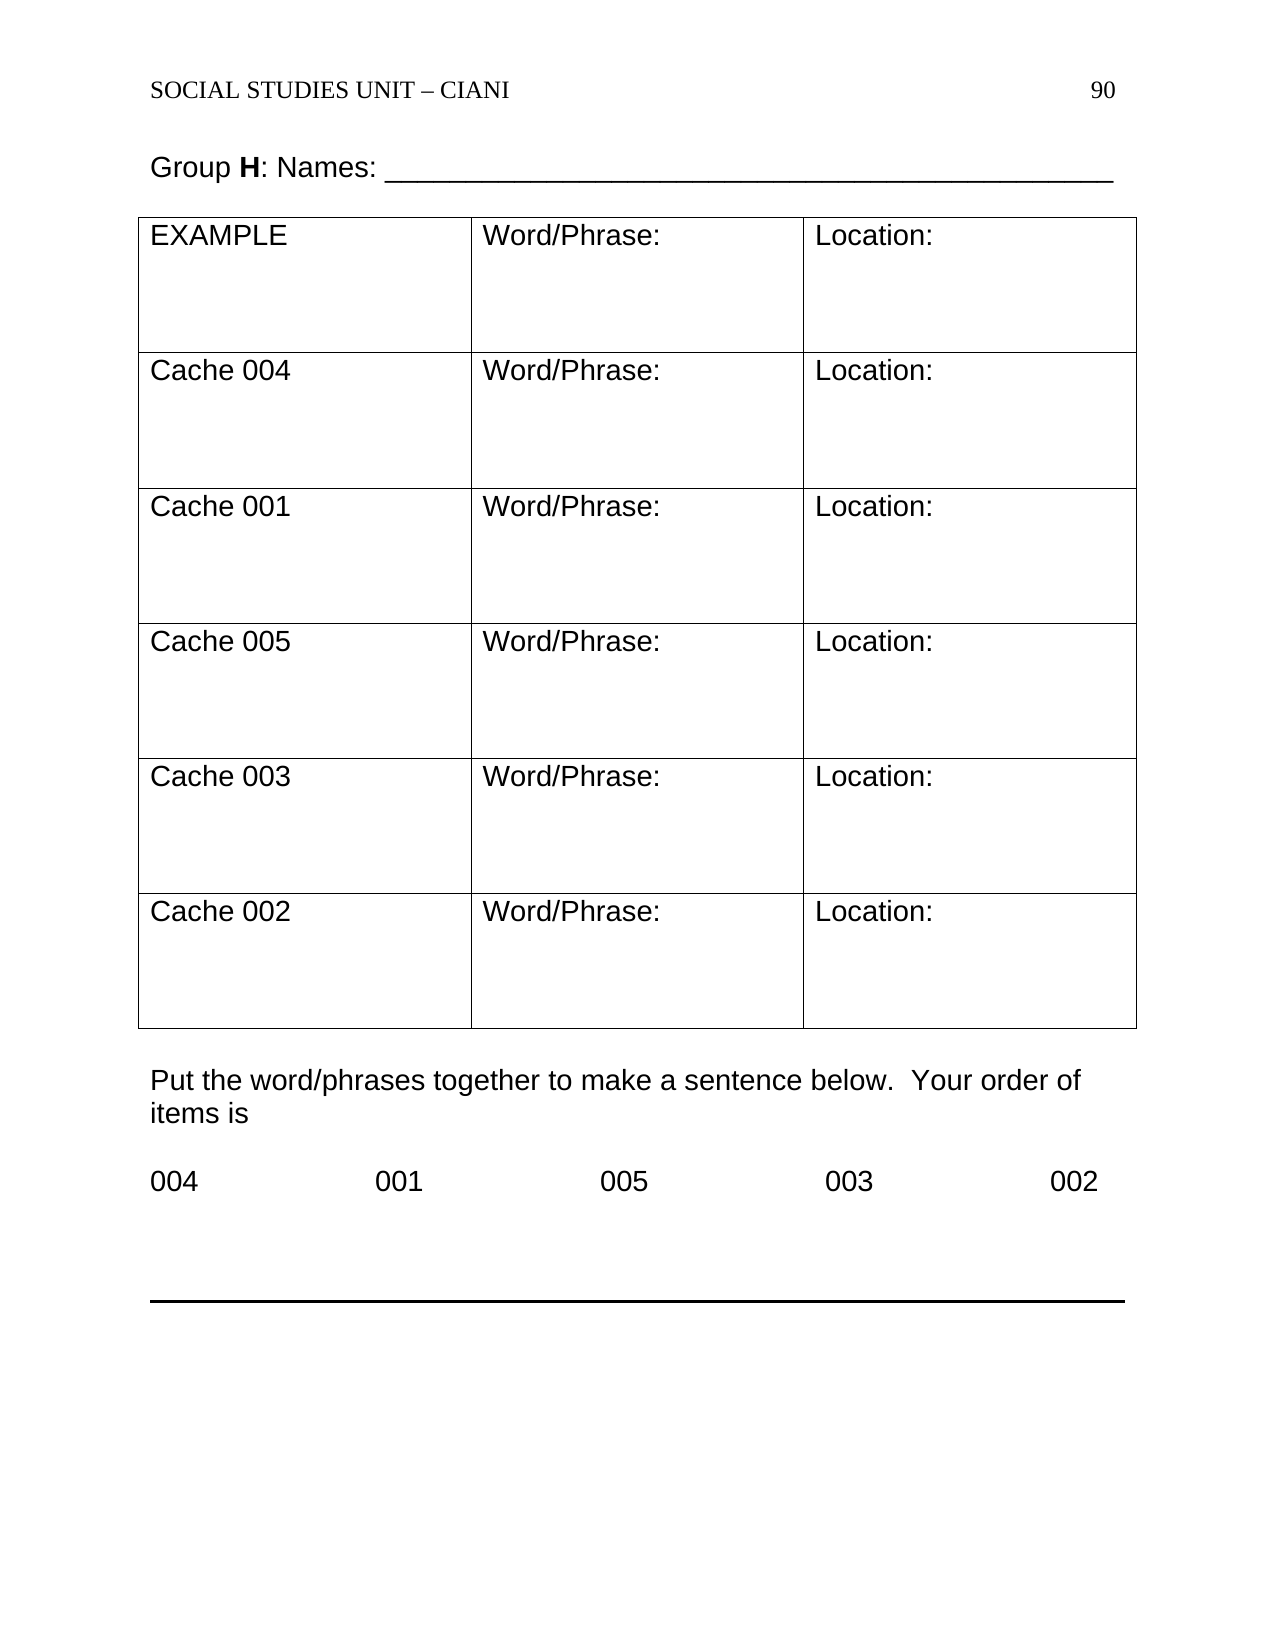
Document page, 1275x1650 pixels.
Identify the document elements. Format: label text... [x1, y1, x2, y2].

table_cell Location: [804, 624, 1136, 758]
table_cell Cache 003 [139, 759, 471, 893]
table_cell Cache 005 [139, 624, 471, 758]
table_cell Word/Phrase: [472, 489, 803, 623]
table_cell Location: [804, 353, 1136, 487]
table_cell Word/Phrase: [472, 759, 803, 893]
table_header Word/Phrase: [472, 218, 803, 352]
table_cell Location: [804, 759, 1136, 893]
table_header Location: [804, 218, 1136, 352]
table_cell Word/Phrase: [472, 353, 803, 487]
table_cell Cache 004 [139, 353, 471, 487]
table_cell Cache 002 [139, 894, 471, 1028]
table_header EXAMPLE [139, 218, 471, 352]
table_cell Word/Phrase: [472, 624, 803, 758]
table_cell Cache 001 [139, 489, 471, 623]
text Put the word/phrases together to make a sentence below. Your order of items is [150, 1063, 1125, 1130]
text Group H: Names: _____________________________________________ [150, 150, 1125, 183]
text 004 001 005 003 002 [150, 1163, 1125, 1197]
table_cell Word/Phrase: [472, 894, 803, 1028]
table_cell Location: [804, 489, 1136, 623]
table_cell Location: [804, 894, 1136, 1028]
